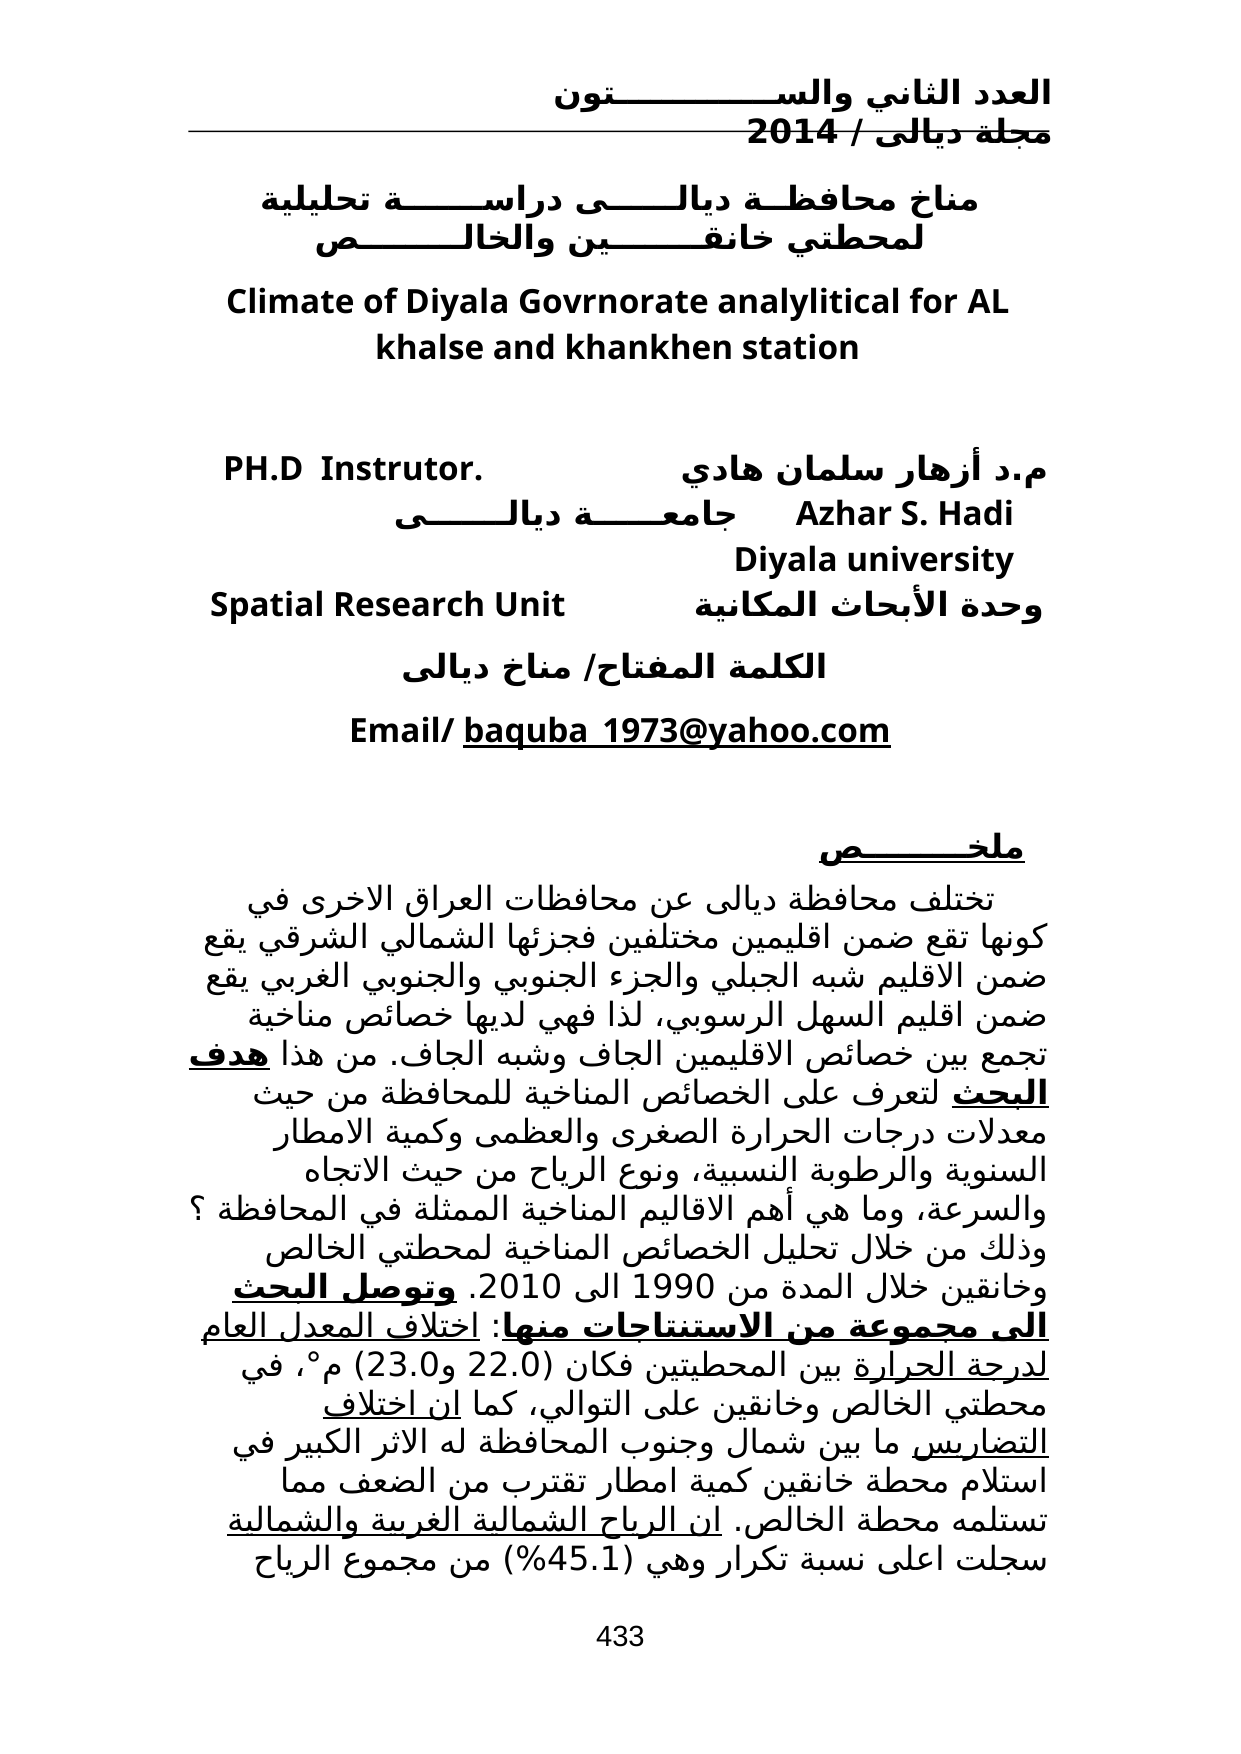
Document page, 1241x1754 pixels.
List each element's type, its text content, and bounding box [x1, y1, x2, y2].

text Email/ baquba_1973@yahoo.com [187, 707, 1053, 752]
text Climate of Diyala Govrnorate analylitical for AL khalse and khankhen station [187, 278, 1048, 369]
text الكلمة المفتاح/ مناخ ديالى [187, 647, 1053, 686]
text ملخـــــــــص [187, 828, 1053, 866]
text وحدة الأبحاث المكانية Spatial Research Unit [202, 581, 1044, 626]
text مناخ محافظــة ديالــــــى دراســـــــة تحليلية لمحطتي خانقــــــــين والخالـــــــــص [187, 179, 1053, 257]
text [187, 879, 1048, 1578]
text م.د أزهار سلمان هادي PH.D Instrutor. Azhar S. Hadi جامعــــــة ديالـــــــى Diyala university [158, 444, 1048, 581]
